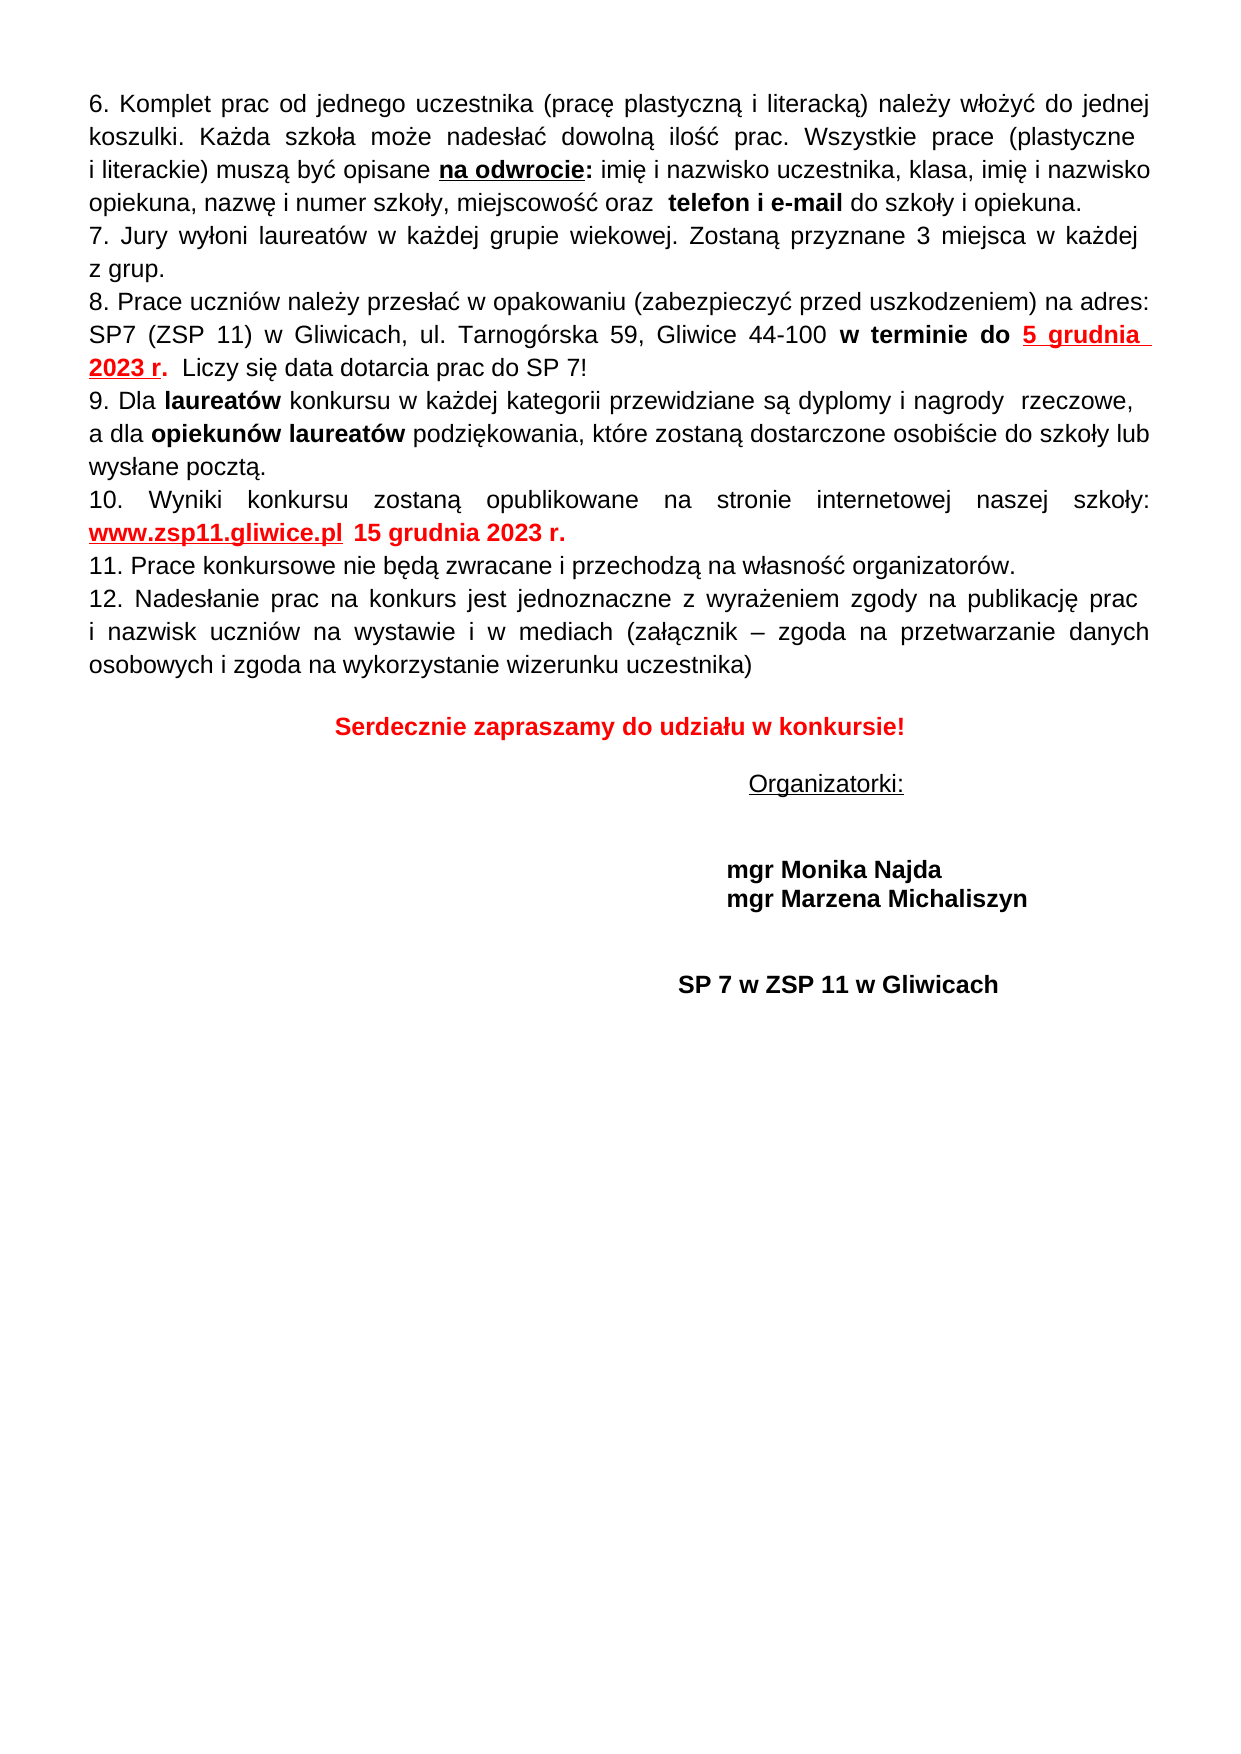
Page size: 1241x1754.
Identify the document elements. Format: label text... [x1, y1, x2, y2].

text 9. Dla laureatów konkursu w każdej kategorii przewidziane są dyplomy i nagrody rzeczowe, a dla opiekunów laureatów podziękowania, które zostaną dostarczone osobiście do szkoły lub wysłane pocztą. [89, 386, 1152, 481]
text SP 7 w ZSP 11 w Gliwicach [89, 971, 1152, 999]
text 12. Nadesłanie prac na konkurs jest jednoznaczne z wyrażeniem zgody na publikację prac i nazwisk uczniów na wystawie i w mediach (załącznik – zgoda na przetwarzanie danych osobowych i zgoda na wykorzystanie wizerunku uczestnika) [89, 584, 1152, 679]
text 8. Prace uczniów należy przesłać w opakowaniu (zabezpieczyć przed uszkodzeniem) na adres: SP7 (ZSP 11) w Gliwicach, ul. Tarnogórska 59, Gliwice 44-100 w terminie do 5 grudnia 2023 r. Liczy się data dotarcia prac do SP 7! [89, 287, 1152, 382]
text mgr Marzena Michaliszyn [89, 884, 1152, 913]
text Organizatorki: [89, 769, 1152, 798]
text 11. Prace konkursowe nie będą zwracane i przechodzą na własność organizatorów. [89, 551, 1152, 580]
text Serdecznie zapraszamy do udziału w konkursie! [89, 712, 1152, 741]
text 7. Jury wyłoni laureatów w każdej grupie wiekowej. Zostaną przyznane 3 miejsca w każdej z grup. [89, 221, 1152, 282]
text mgr Monika Najda [89, 856, 1152, 884]
text 10. Wyniki konkursu zostaną opublikowane na stronie internetowej naszej szkoły: www.zsp11.gliwice.pl 15 grudnia 2023 r. [89, 485, 1152, 547]
text 6. Komplet prac od jednego uczestnika (pracę plastyczną i literacką) należy włożyć do jednej koszulki. Każda szkoła może nadesłać dowolną ilość prac. Wszystkie prace (plastyczne i literackie) muszą być opisane na odwrocie: imię i nazwisko uczestnika, klasa, imię i nazwisko opiekuna, nazwę i numer szkoły, miejscowość oraz telefon i e-mail do szkoły i opiekuna. [89, 89, 1152, 216]
